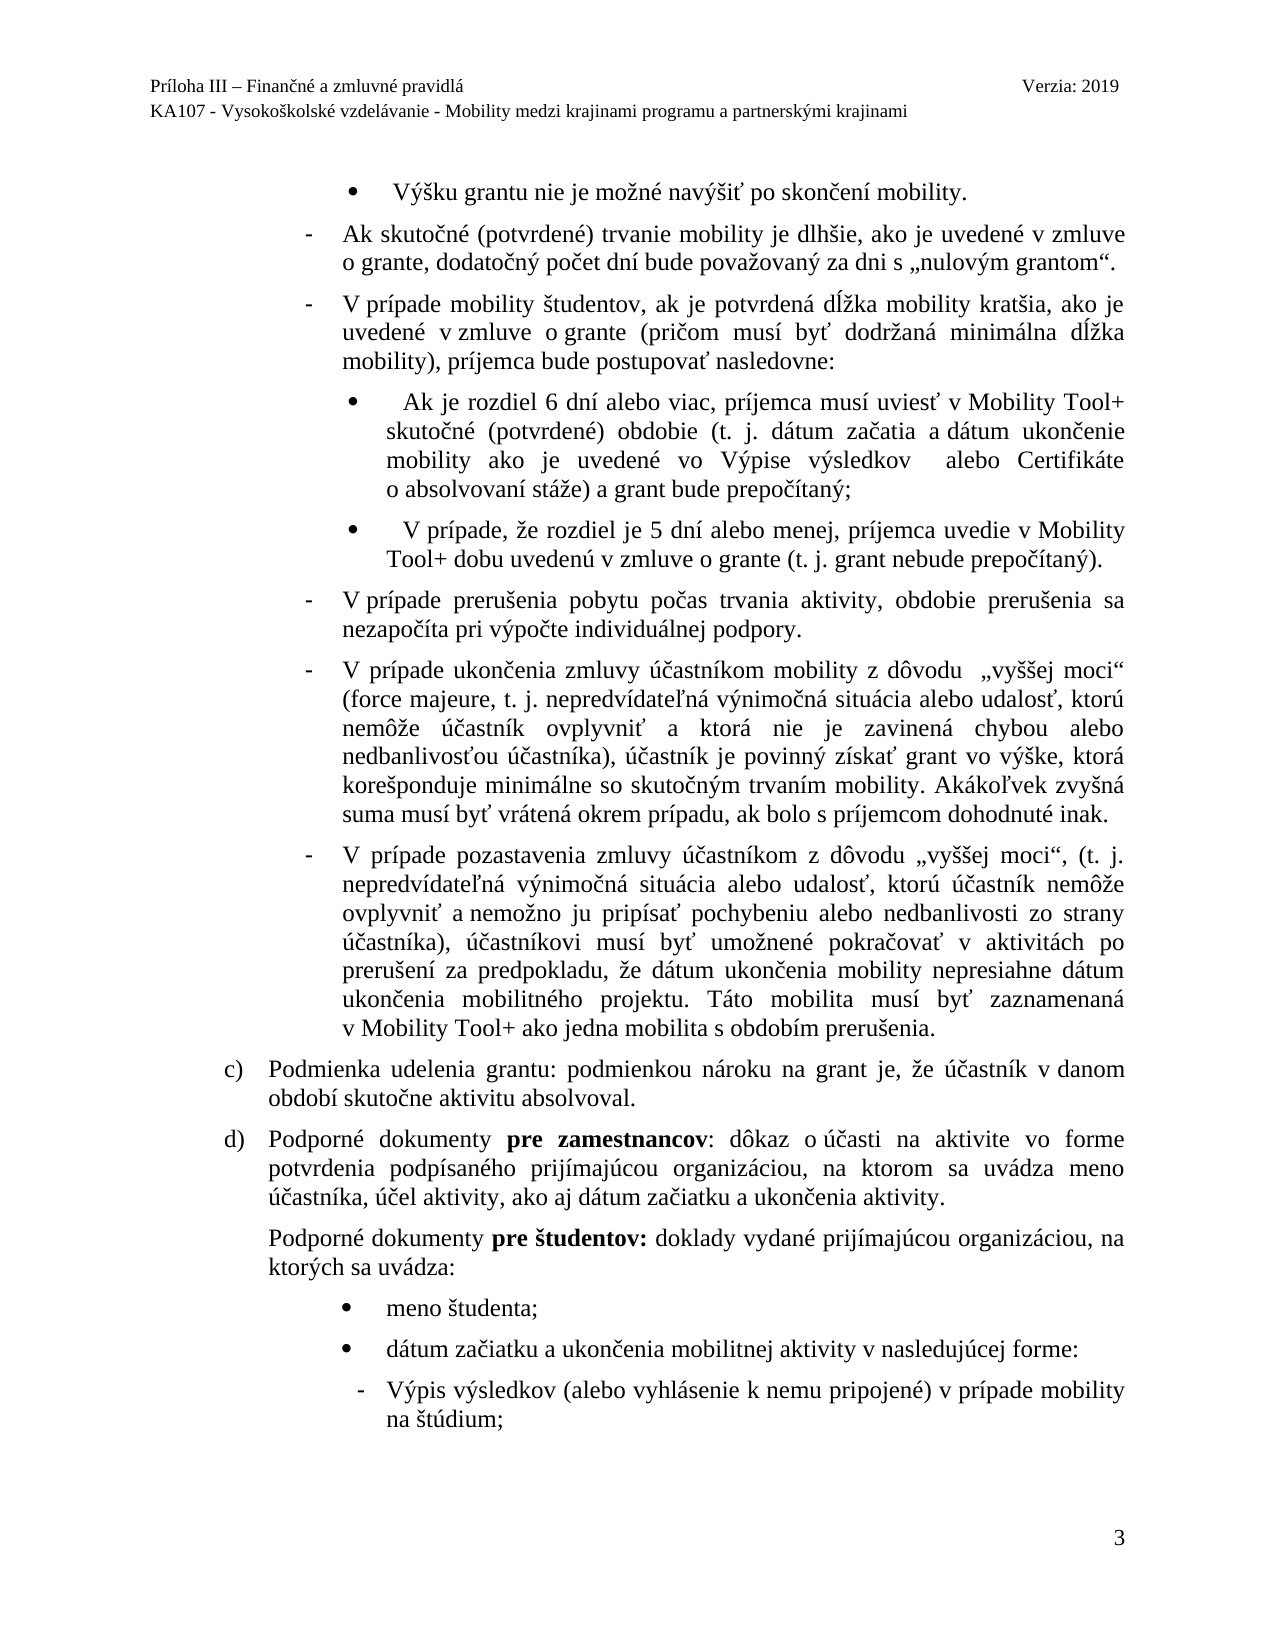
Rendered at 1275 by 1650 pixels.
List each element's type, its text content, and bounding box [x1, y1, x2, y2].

list V prípade ukončenia zmluvy účastníkom mobility z dôvodu „vyššej moci“ (force majeure, t. j. nepredvídateľná výnimočná situácia alebo udalosť, ktorú nemôže účastník ovplyvniť a ktorá nie je zavinená chybou alebo nedbanlivosťou účastníka), účastník je povinný získať grant vo výške, ktorá korešponduje minimálne so skutočným trvaním mobility. Akákoľvek zvyšná suma musí byť vrátená okrem prípadu, ak bolo s príjemcom dohodnuté inak. [304, 655, 1125, 828]
list dátum začiatku a ukončenia mobilitnej aktivity v nasledujúcej forme: [342, 1334, 1125, 1363]
list meno študenta; [342, 1293, 1125, 1322]
list Výpis výsledkov (alebo vyhlásenie k nemu pripojené) v prípade mobility na štúdium; [357, 1375, 1125, 1433]
list V prípade pozastavenia zmluvy účastníkom z dôvodu „vyššej moci“, (t. j. nepredvídateľná výnimočná situácia alebo udalosť, ktorú účastník nemôže ovplyvniť a nemožno ju pripísať pochybeniu alebo nedbanlivosti zo strany účastníka), účastníkovi musí byť umožnené pokračovať v aktivitách po prerušení za predpokladu, že dátum ukončenia mobility nepresiahne dátum ukončenia mobilitného projektu. Táto mobilita musí byť zaznamenaná v Mobility Tool+ ako jedna mobilita s obdobím prerušenia. [304, 840, 1125, 1042]
list Podporné dokumenty pre zamestnancov: dôkaz o účasti na aktivite vo forme potvrdenia podpísaného prijímajúcou organizáciou, na ktorom sa uvádza meno účastníka, účel aktivity, ako aj dátum začiatku a ukončenia aktivity. [224, 1124, 1125, 1210]
list V prípade mobility študentov, ak je potvrdená dĺžka mobility kratšia, ako je uvedené v zmluve o grante (pričom musí byť dodržaná minimálna dĺžka mobility), príjemca bude postupovať nasledovne: [304, 289, 1125, 375]
list Ak je rozdiel 6 dní alebo viac, príjemca musí uviesť v Mobility Tool+ skutočné (potvrdené) obdobie (t. j. dátum začatia a dátum ukončenie mobility ako je uvedené vo Výpise výsledkov alebo Certifikáte o absolvovaní stáže) a grant bude prepočítaný; [349, 387, 1125, 502]
list V prípade prerušenia pobytu počas trvania aktivity, obdobie prerušenia sa nezapočíta pri výpočte individuálnej podpory. [304, 585, 1125, 643]
list Podmienka udelenia grantu: podmienkou nároku na grant je, že účastník v danom období skutočne aktivitu absolvoval. [224, 1054, 1125, 1112]
list Výšku grantu nie je možné navýšiť po skončení mobility. [349, 177, 1125, 206]
list Ak skutočné (potvrdené) trvanie mobility je dlhšie, ako je uvedené v zmluve o grante, dodatočný počet dní bude považovaný za dni s „nulovým grantom“. [304, 218, 1125, 276]
text Podporné dokumenty pre študentov: doklady vydané prijímajúcou organizáciou, na ktorých sa uvádza: [268, 1223, 1125, 1280]
list V prípade, že rozdiel je 5 dní alebo menej, príjemca uvedie v Mobility Tool+ dobu uvedenú v zmluve o grante (t. j. grant nebude prepočítaný). [349, 515, 1125, 572]
